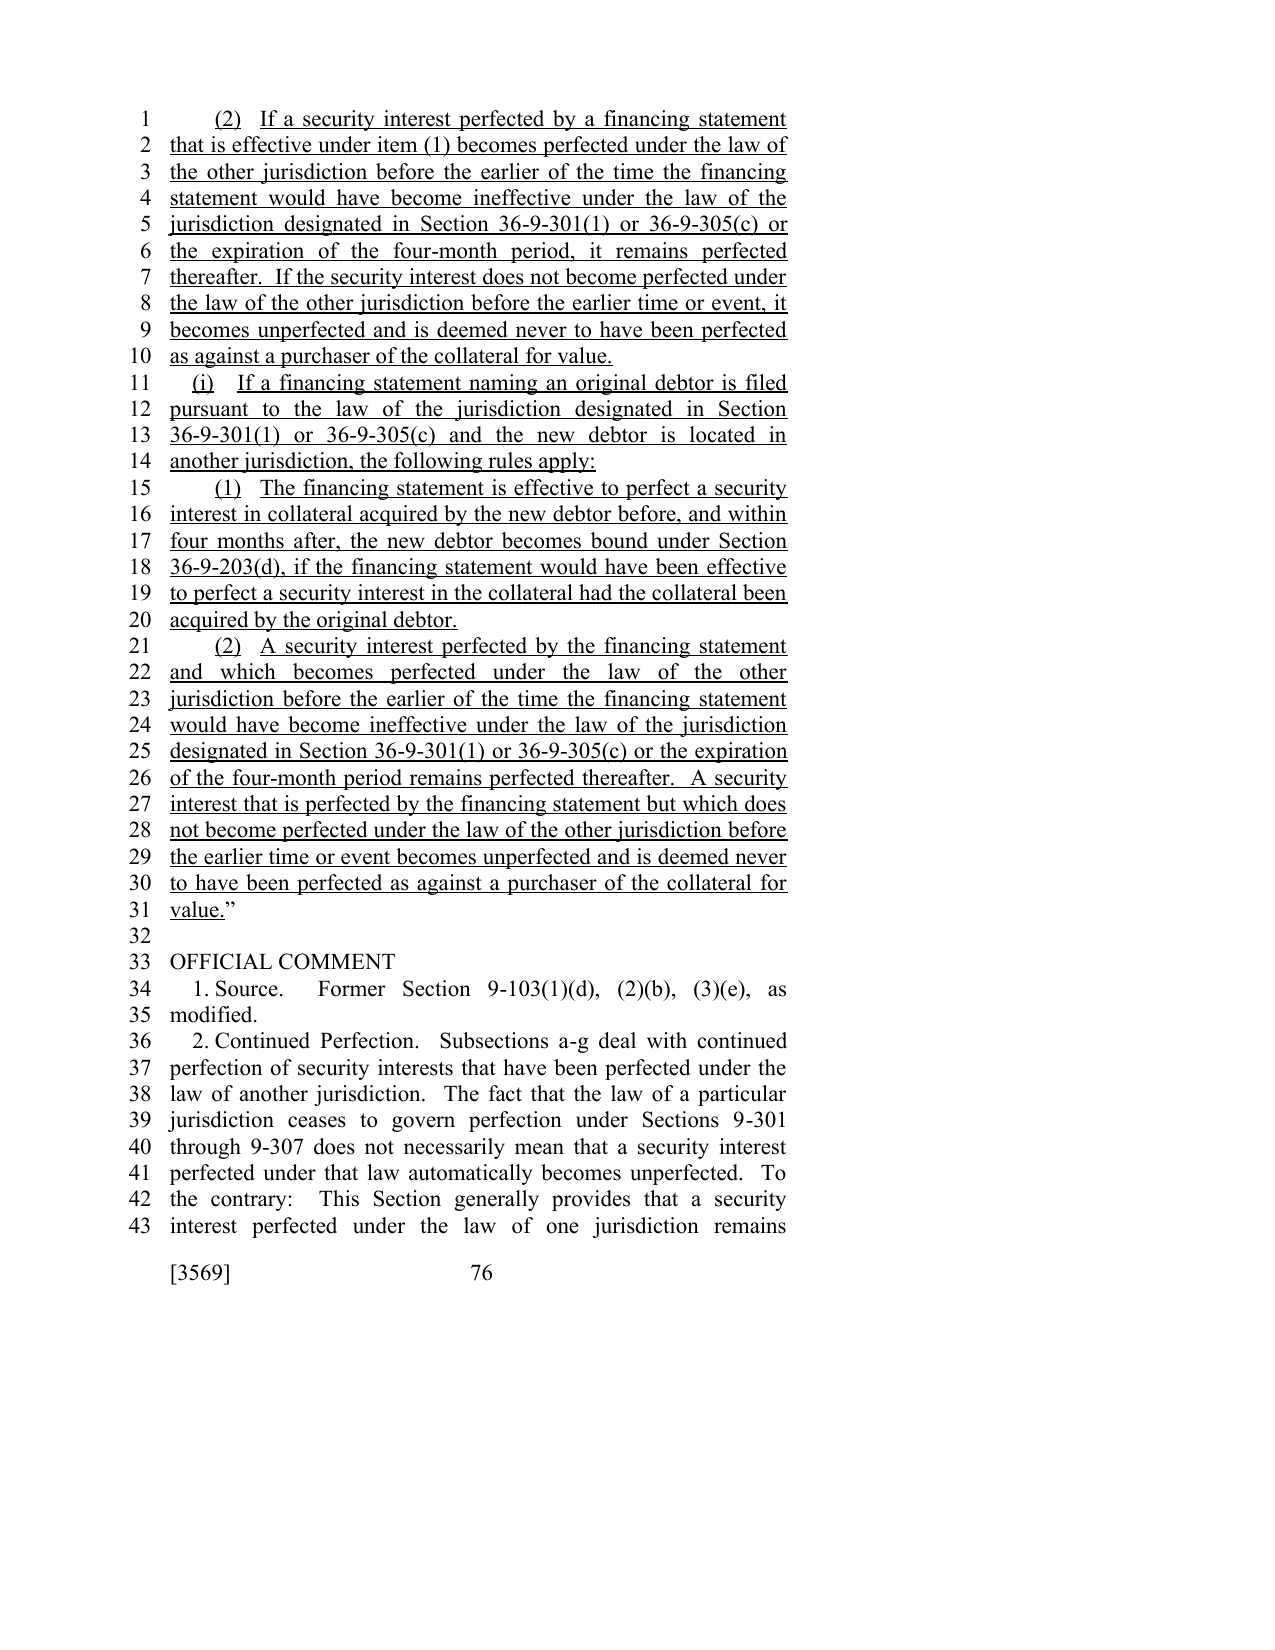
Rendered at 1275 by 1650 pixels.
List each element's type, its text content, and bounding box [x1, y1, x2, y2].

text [169, 1027, 787, 1238]
text (i) If a financing statement naming an original debtor is filed pursuant to the law of the jurisdiction designated in Section 36-9-301(1) or 36-9-305(c) and the new debtor is located in another jurisdiction, the following rules apply: [169, 368, 787, 418]
text 1. Source. Former Section 9-103(1)(d), (2)(b), (3)(e), as modified. [169, 975, 787, 1027]
text (1) The financing statement is effective to perfect a security interest in collateral acquired by the new debtor before, and within four months after, the new debtor becomes bound under Section 36-9-203(d), if the financing statement would have been effective to perfect a security interest in the collateral had the collateral been acquired by the original debtor. [169, 474, 787, 523]
text (i) If a financing statement naming an original debtor is filed pursuant to the law of the jurisdiction designated in Section 36-9-301(1) or 36-9-305(c) and the new debtor is located in another jurisdiction, the following rules apply: [169, 445, 787, 474]
text OFFICIAL COMMENT [169, 948, 787, 975]
text (i) If a financing statement naming an original debtor is filed pursuant to the law of the jurisdiction designated in Section 36-9-301(1) or 36-9-305(c) and the new debtor is located in another jurisdiction, the following rules apply: [169, 419, 787, 444]
